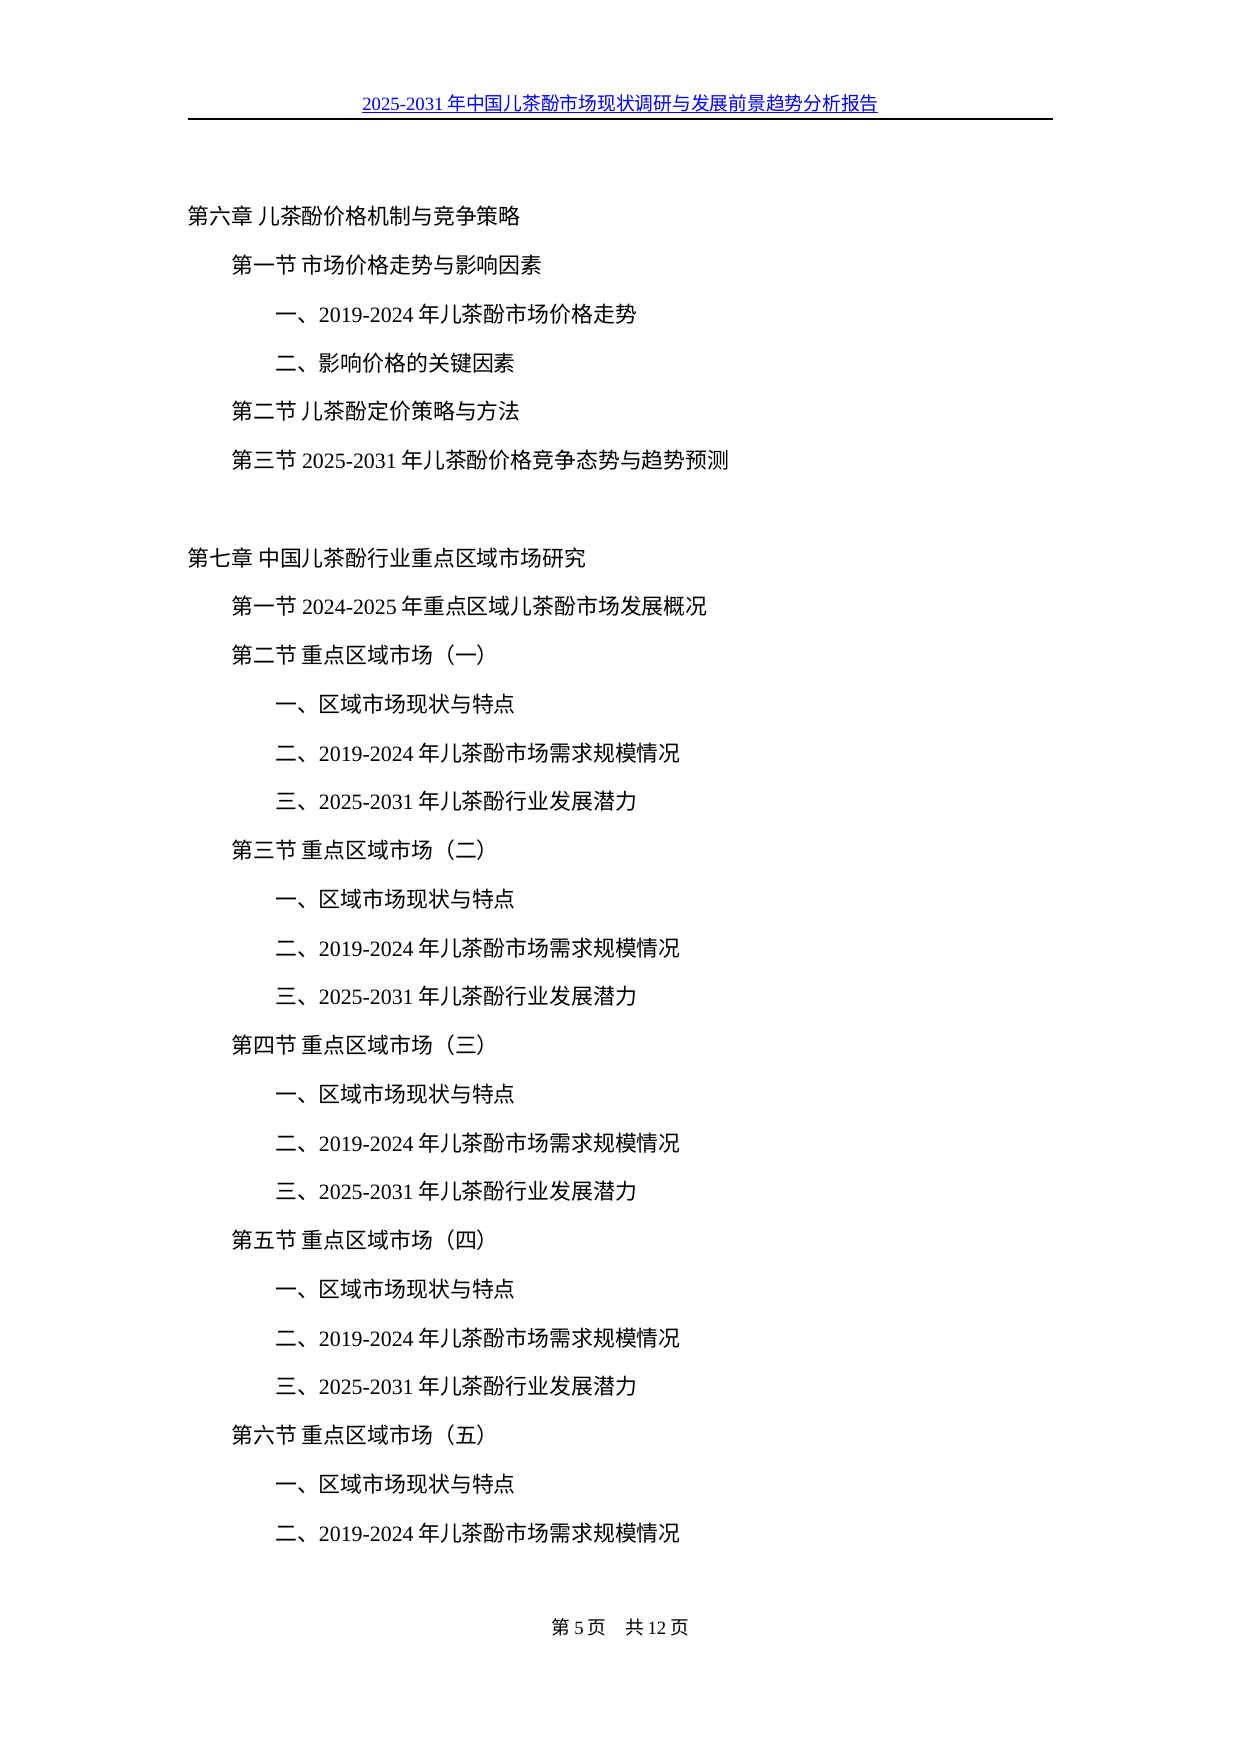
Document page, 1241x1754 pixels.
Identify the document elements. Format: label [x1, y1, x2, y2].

text [187, 150, 1053, 1548]
